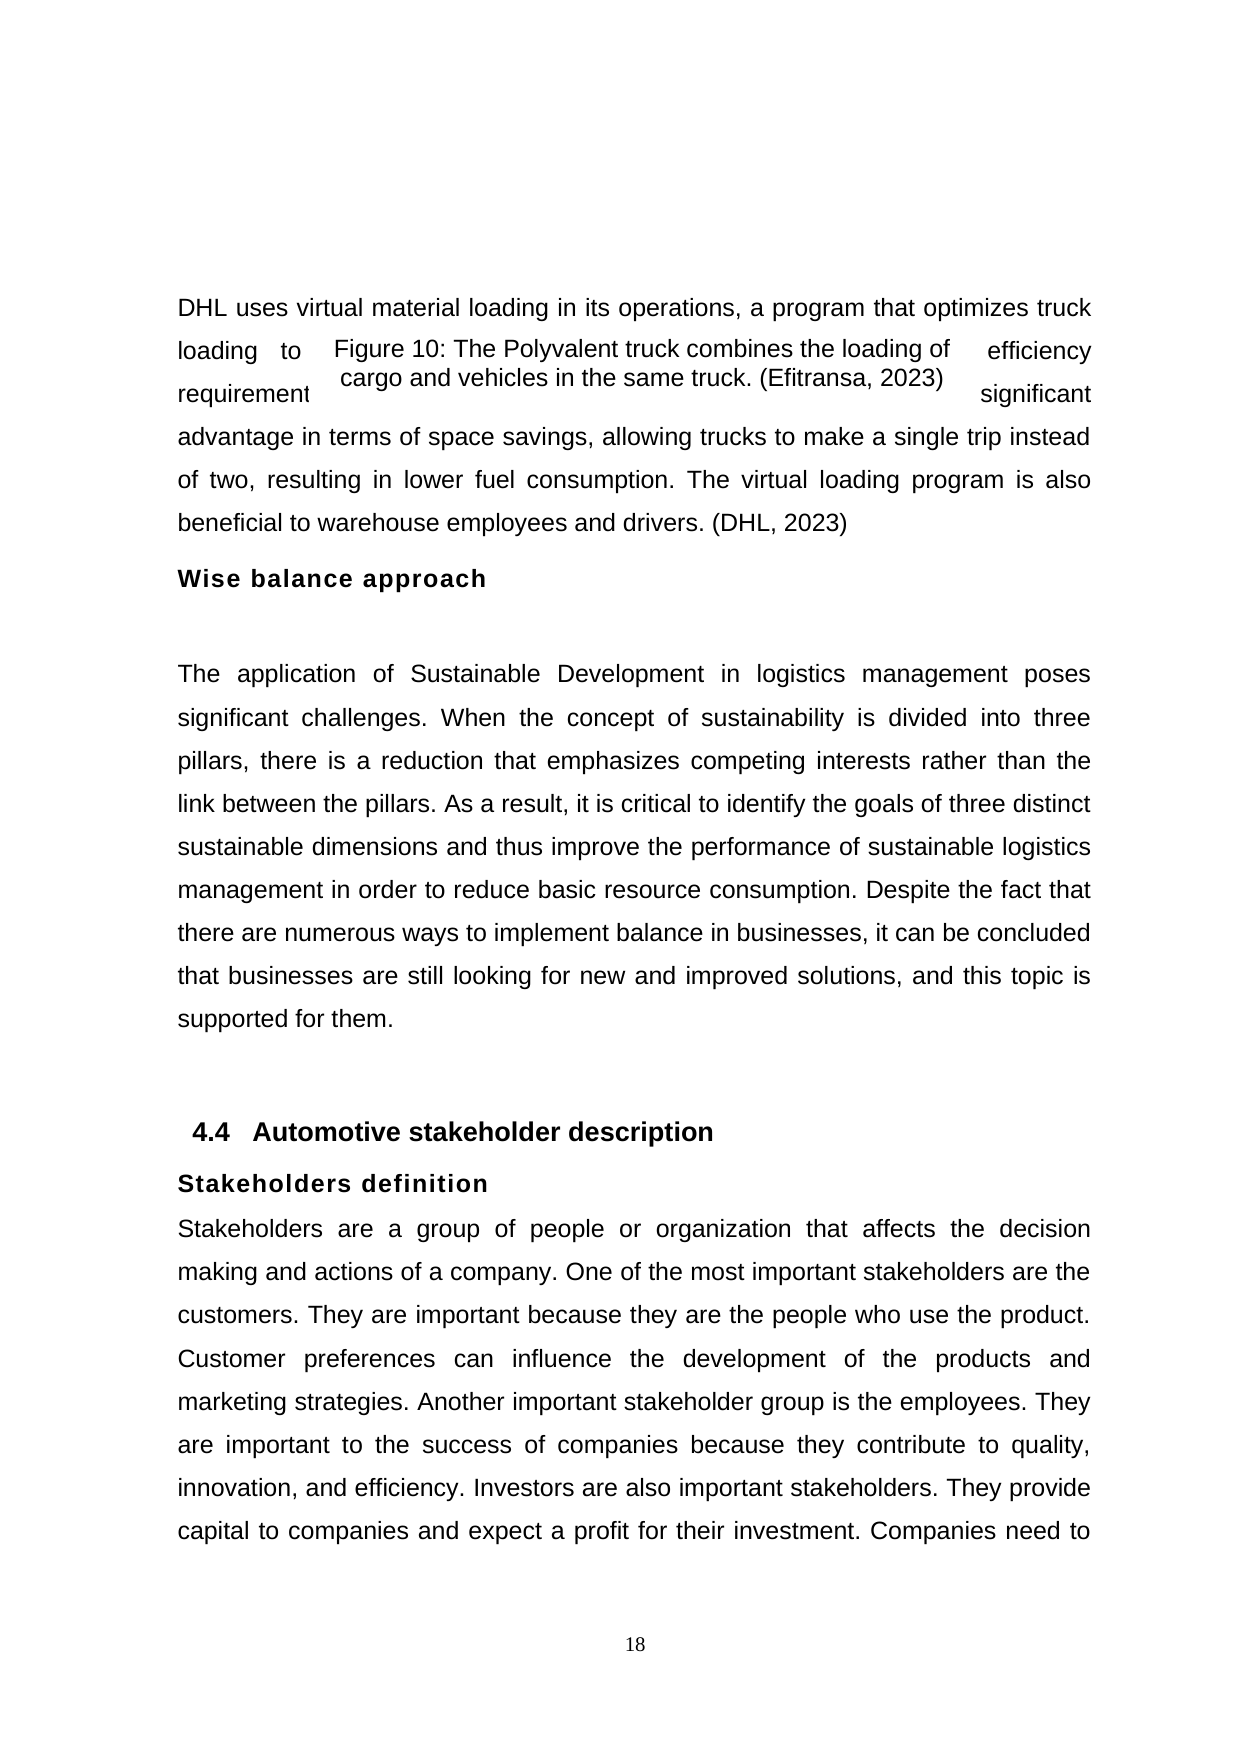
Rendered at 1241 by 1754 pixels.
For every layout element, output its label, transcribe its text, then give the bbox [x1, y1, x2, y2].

subtitle Wise balance approach [177, 564, 1092, 592]
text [177, 1214, 1092, 1545]
text The application of Sustainable Development in logistics management poses significant challenges. When the concept of sustainability is divided into three pillars, there is a reduction that emphasizes competing interests rather than the link between the pillars. As a result, it is critical to identify the goals of three distinct sustainable dimensions and thus improve the performance of sustainable logistics management in order to reduce basic resource consumption. Despite the fact that there are numerous ways to implement balance in businesses, it can be concluded that businesses are still looking for new and improved solutions, and this topic is supported for them. [177, 659, 1092, 1033]
text DHL uses virtual material loading in its operations, a program that optimizes truck loading to ensure 100% space utilization in accordance with efficiency requirements, such as unloading locations. This approach offers a significant advantage in terms of space savings, allowing trucks to make a single trip instead of two, resulting in lower fuel consumption. The virtual loading program is also beneficial to warehouse employees and drivers. (DHL, 2023) [177, 292, 1092, 537]
subtitle Stakeholders definition [177, 1169, 1092, 1198]
subtitle Automotive stakeholder description [192, 1116, 1092, 1147]
